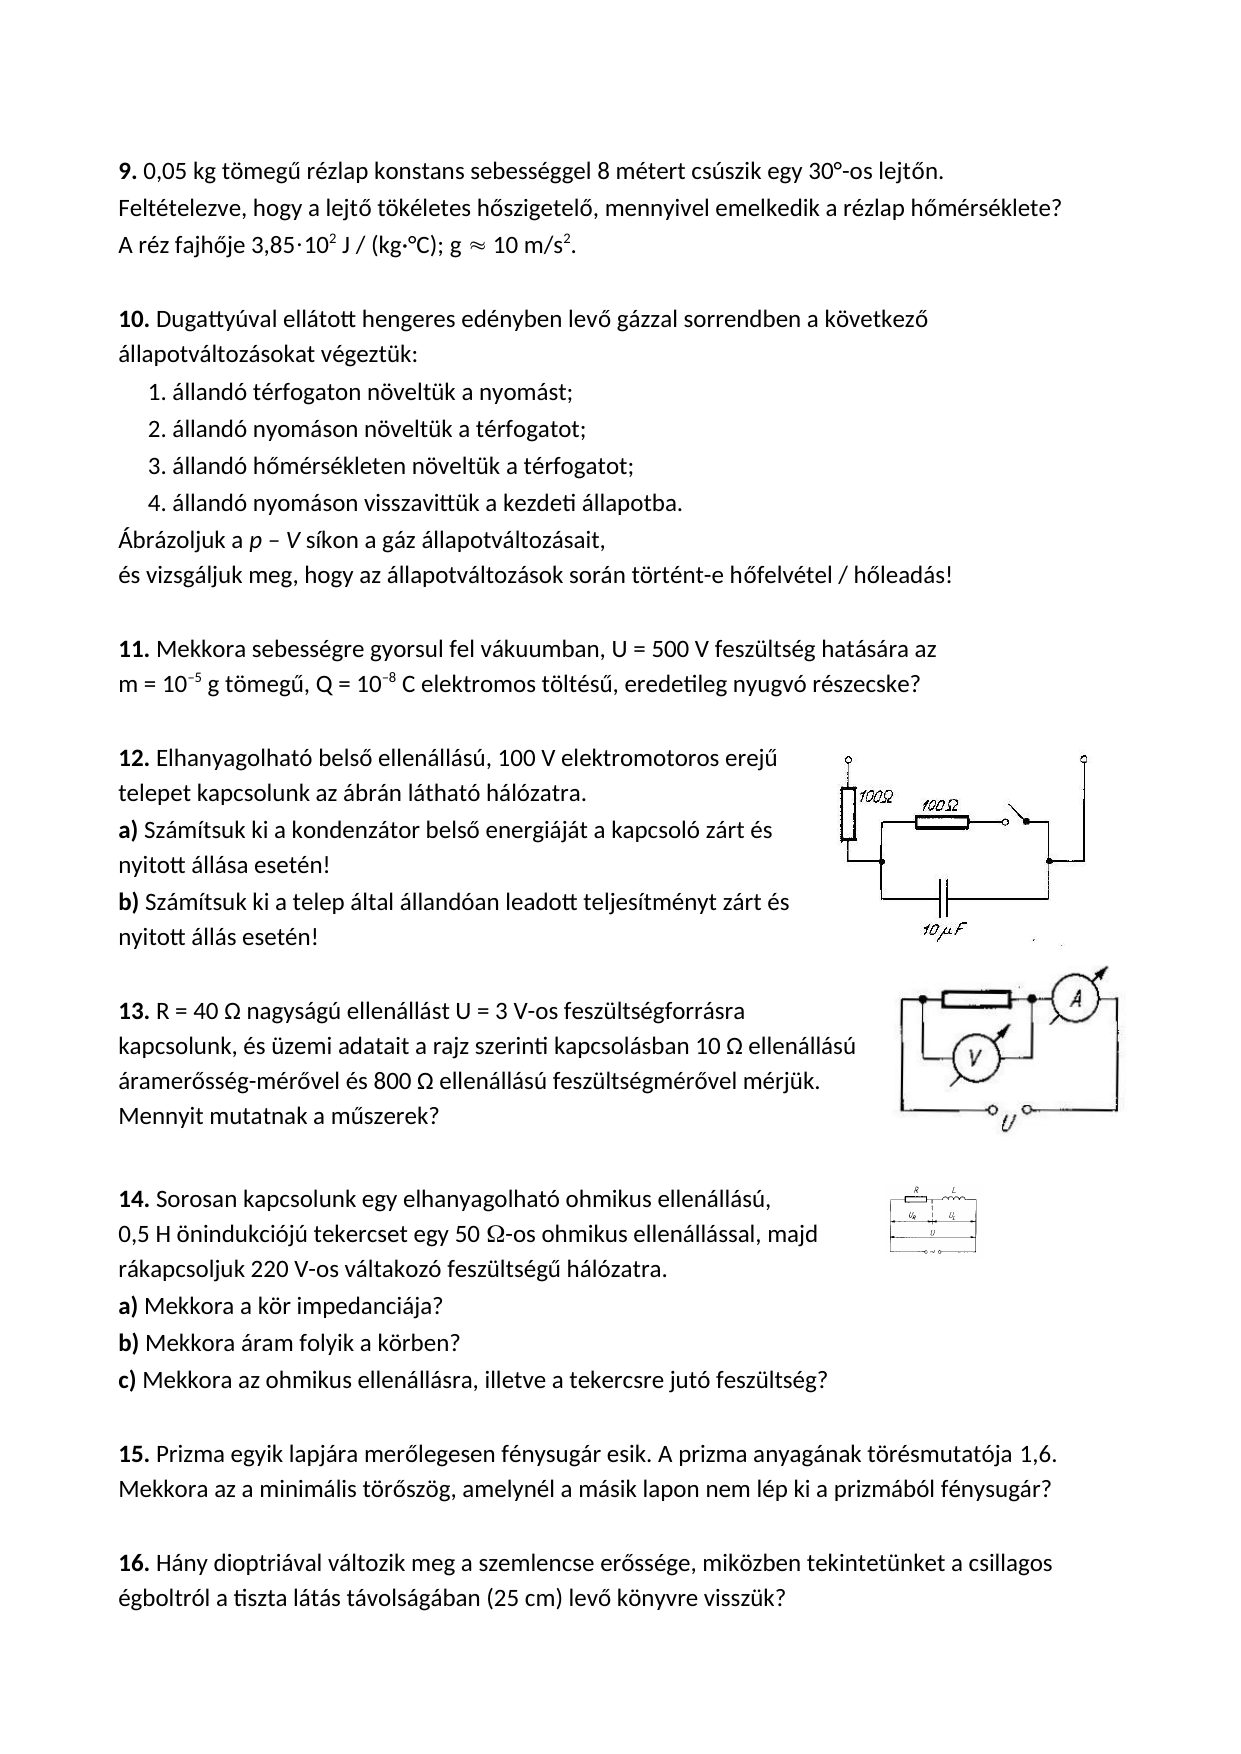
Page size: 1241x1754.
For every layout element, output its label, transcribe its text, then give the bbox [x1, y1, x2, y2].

text 1. állandó térfogaton növeltük a nyomást; [118, 376, 1122, 406]
text 16. Hány dioptriával változik meg a szemlencse erőssége, miközben tekintetünket a csillagos égboltról a tiszta látás távolságában (25 cm) levő könyvre visszük? [118, 1547, 1122, 1613]
table_header 14. Sorosan kapcsolunk egy elhanyagolható ohmikus ellenállású, 0,5 H önindukciójú tekercset egy 50 -os ohmikus ellenállással, majd rákapcsoljuk 220 V-os váltakozó feszültségű hálózatra. a) Mekkora a kör impedanciája? b) Mekkora áram folyik a körben? c) Mekkora az ohmikus ellenállásra, illetve a tekercsre jutó feszültség? [107, 1184, 871, 1401]
table_header [812, 742, 1183, 958]
picture [823, 742, 1099, 946]
table_header 12. Elhanyagolható belső ellenállású, 100 V elektromotoros erejű telepet kapcsolunk az ábrán látható hálózatra. a) Számítsuk ki a kondenzátor belső energiáját a kapcsoló zárt és nyitott állása esetén! b) Számítsuk ki a telep által állandóan leadott teljesítményt zárt és nyitott állás esetén! [107, 742, 812, 958]
text 15. Prizma egyik lapjára merőlegesen fénysugár esik. A prizma anyagának törésmutatója 1,6. Mekkora az a minimális törőszög, amelynél a másik lapon nem lép ki a prizmából fénysugár? [118, 1438, 1122, 1504]
text 11. Mekkora sebességre gyorsul fel vákuumban, U = 500 V feszültség hatására az m = 10–5 g tömegű, Q = 10–8 C elektromos töltésű, eredetileg nyugvó részecske? [118, 633, 1122, 699]
table_cell [871, 958, 1191, 1146]
table_cell 13. R = 40 Ω nagyságú ellenállást U = 3 V-os feszültségforrásra kapcsolunk, és üzemi adatait a rajz szerinti kapcsolásban 10 Ω ellenállású áramerősség-mérővel és 800 Ω ellenállású feszültségmérővel mérjük. Mennyit mutatnak a műszerek? [107, 958, 871, 1146]
picture [882, 957, 1138, 1141]
picture [882, 1183, 1138, 1364]
text A réz fajhője 3,85·102 J / (kg·°C); g 10 m/s2. [118, 229, 1122, 260]
text Ábrázoljuk a p – V síkon a gáz állapotváltozásait, és vizsgáljuk meg, hogy az állapotváltozások során történt-e hőfelvétel / hőleadás! [118, 524, 1122, 589]
text 3. állandó hőmérsékleten növeltük a térfogatot; [118, 450, 1122, 480]
text 10. Dugattyúval ellátott hengeres edényben levő gázzal sorrendben a következő állapotváltozásokat végeztük: [118, 303, 1122, 369]
text 4. állandó nyomáson visszavittük a kezdeti állapotba. [118, 487, 1122, 517]
text Feltételezve, hogy a lejtő tökéletes hőszigetelő, mennyivel emelkedik a rézlap hőmérséklete? [118, 192, 1122, 223]
text 9. 0,05 kg tömegű rézlap konstans sebességgel 8 métert csúszik egy 30°-os lejtőn. [118, 155, 1122, 186]
text 2. állandó nyomáson növeltük a térfogatot; [118, 413, 1122, 443]
table_header [871, 1184, 1167, 1401]
